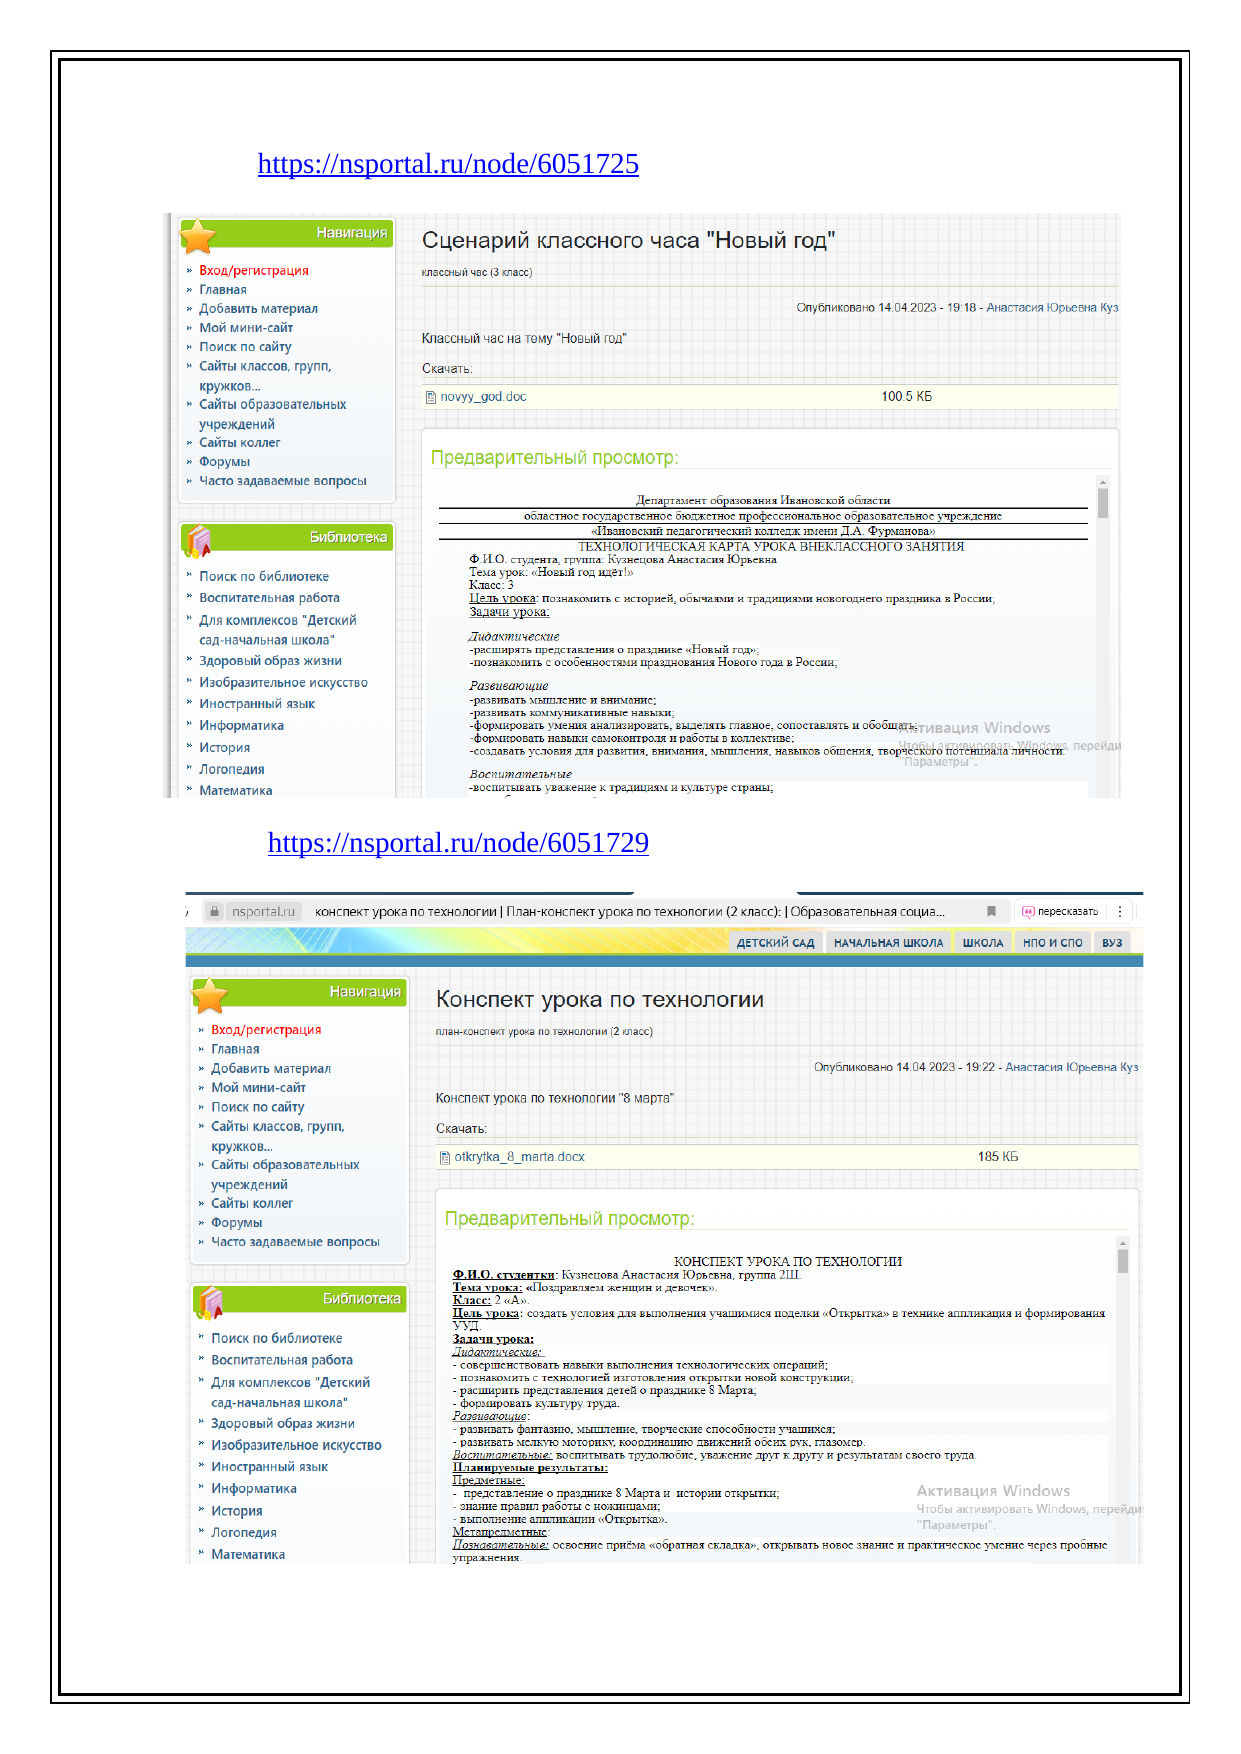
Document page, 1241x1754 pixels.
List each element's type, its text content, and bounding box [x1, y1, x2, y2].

text https://nsportal.ru/node/6051729 [252, 826, 1152, 859]
picture [185, 892, 1144, 1564]
text https://nsportal.ru/node/6051725 [252, 146, 1152, 180]
picture [162, 213, 1122, 798]
